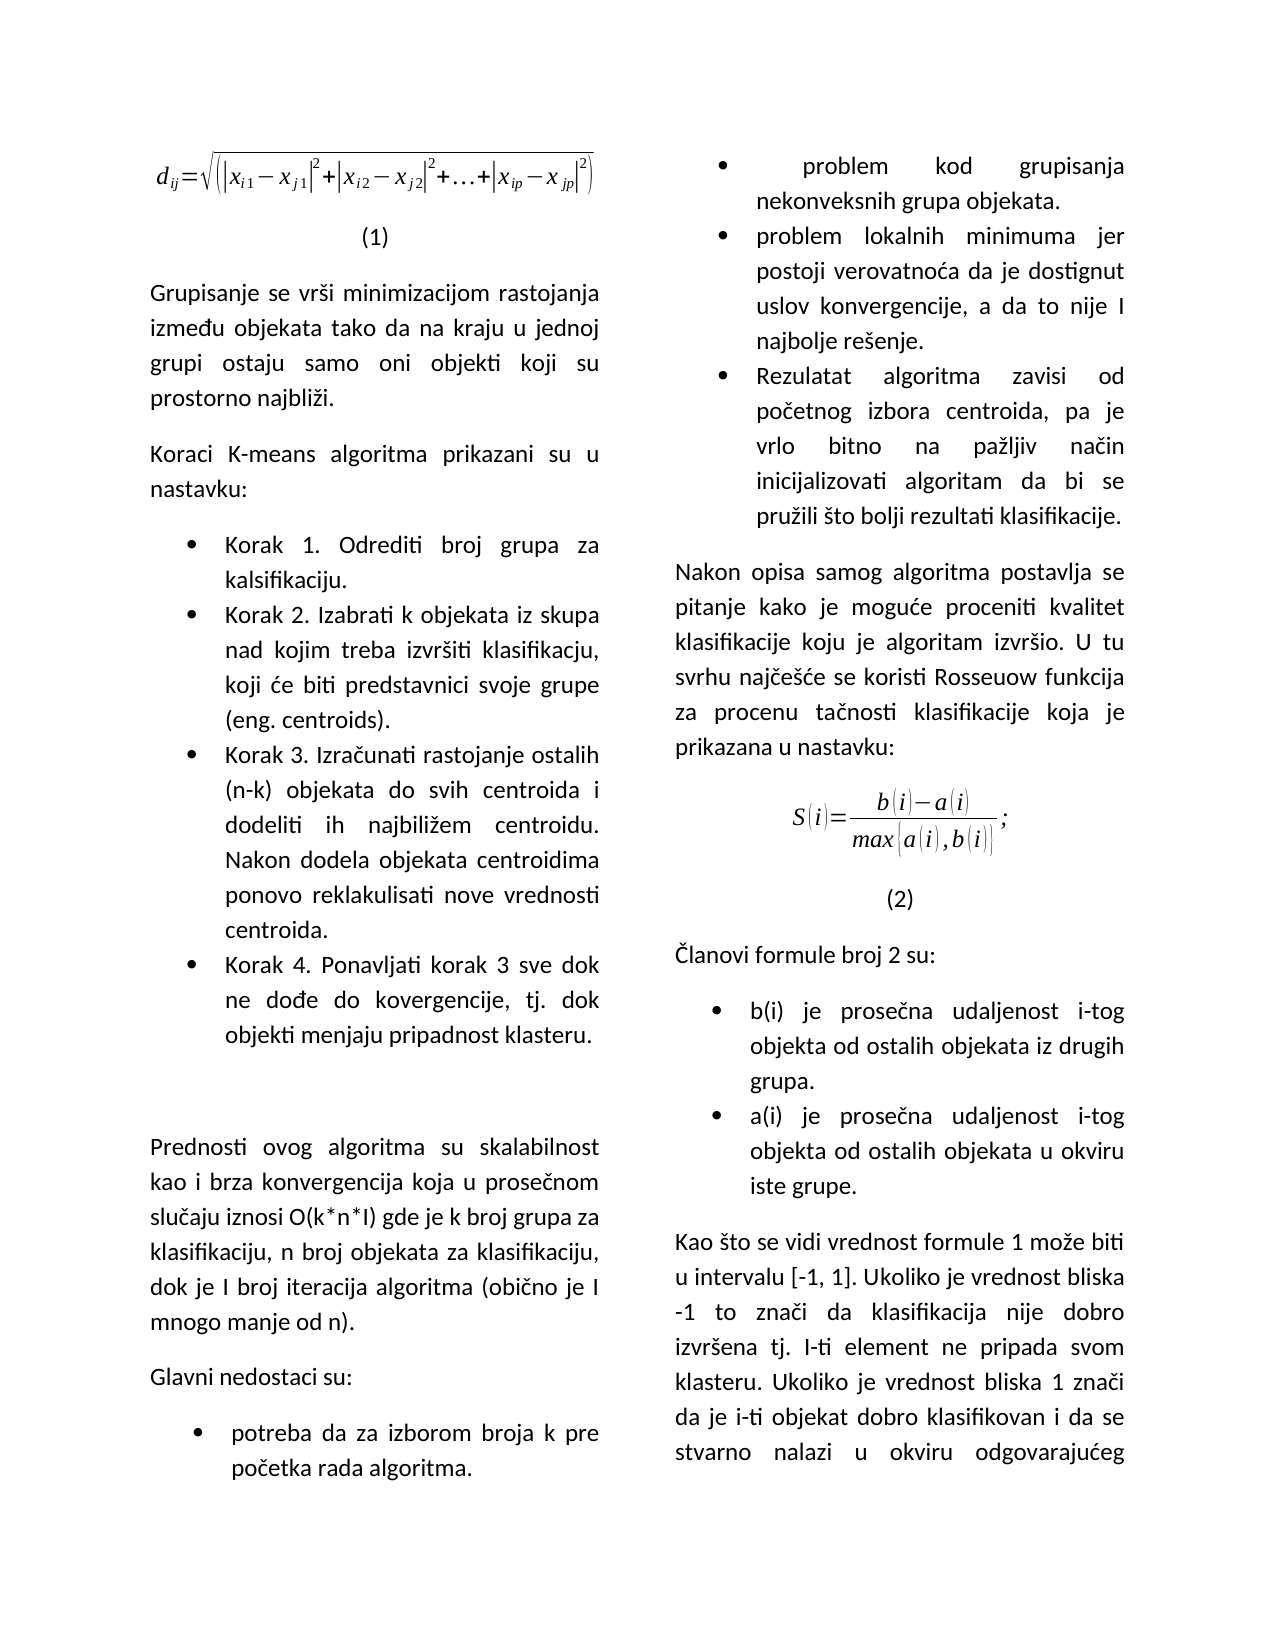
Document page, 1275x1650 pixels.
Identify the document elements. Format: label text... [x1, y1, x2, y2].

list Korak 3. Izračunati rastojanje ostalih (n-k) objekata do svih centroida i dodeliti ih najbiližem centroidu. Nakon dodela objekata centroidima ponovo reklakulisati nove vrednosti centroida. [187, 739, 600, 944]
list a(i) je prosečna udaljenost i-tog objekta od ostalih objekata u okviru iste grupe. [712, 1100, 1125, 1201]
list potreba da za izborom broja k pre početka rada algoritma. [193, 1417, 600, 1483]
text Članovi formule broj 2 su: [675, 939, 1125, 970]
list Korak 2. Izabrati k objekata iz skupa nad kojim treba izvršiti klasifikacju, koji će biti predstavnici svoje grupe (eng. centroids). [187, 599, 600, 734]
text Glavni nedostaci su: [150, 1362, 600, 1392]
text Grupisanje se vrši minimizacijom rastojanja između objekata tako da na kraju u jednoj grupi ostaju samo oni objekti koji su prostorno najbliži. [150, 277, 600, 413]
list Rezulatat algoritma zavisi od početnog izbora centroida, pa je vrlo bitno na pažljiv način inicijalizovati algoritam da bi se pružili što bolji rezultati klasifikacije. [718, 360, 1125, 531]
list Korak 4. Ponavljati korak 3 sve dok ne dođe do kovergencije, tj. dok objekti menjaju pripadnost klasteru. [187, 949, 600, 1049]
text Prednosti ovog algoritma su skalabilnost kao i brza konvergencija koja u prosečnom slučaju iznosi O(k*n*I) gde je k broj grupa za klasifikaciju, n broj objekata za klasifikaciju, dok je I broj iteracija algoritma (obično je I mnogo manje od n). [150, 1131, 600, 1336]
list problem lokalnih minimuma jer postoji verovatnoća da je dostignut uslov konvergencije, a da to nije I najbolje rešenje. [718, 220, 1125, 356]
list problem kod grupisanja nekonveksnih grupa objekata. [718, 150, 1125, 216]
list b(i) je prosečna udaljenost i-tog objekta od ostalih objekata iz drugih grupa. [712, 995, 1125, 1096]
text Nakon opisa samog algoritma postavlja se pitanje kako je moguće proceniti kvalitet klasifikacije koju je algoritam izvršio. U tu svrhu najčešće se koristi Rosseuow funkcija za procenu tačnosti klasifikacije koja je prikazana u nastavku: [675, 556, 1125, 761]
text (2) [675, 883, 1125, 914]
text (1) [150, 222, 600, 252]
list Korak 1. Odrediti broj grupa za kalsifikaciju. [187, 529, 600, 594]
text Koraci K-means algoritma prikazani su u nastavku: [150, 438, 600, 504]
